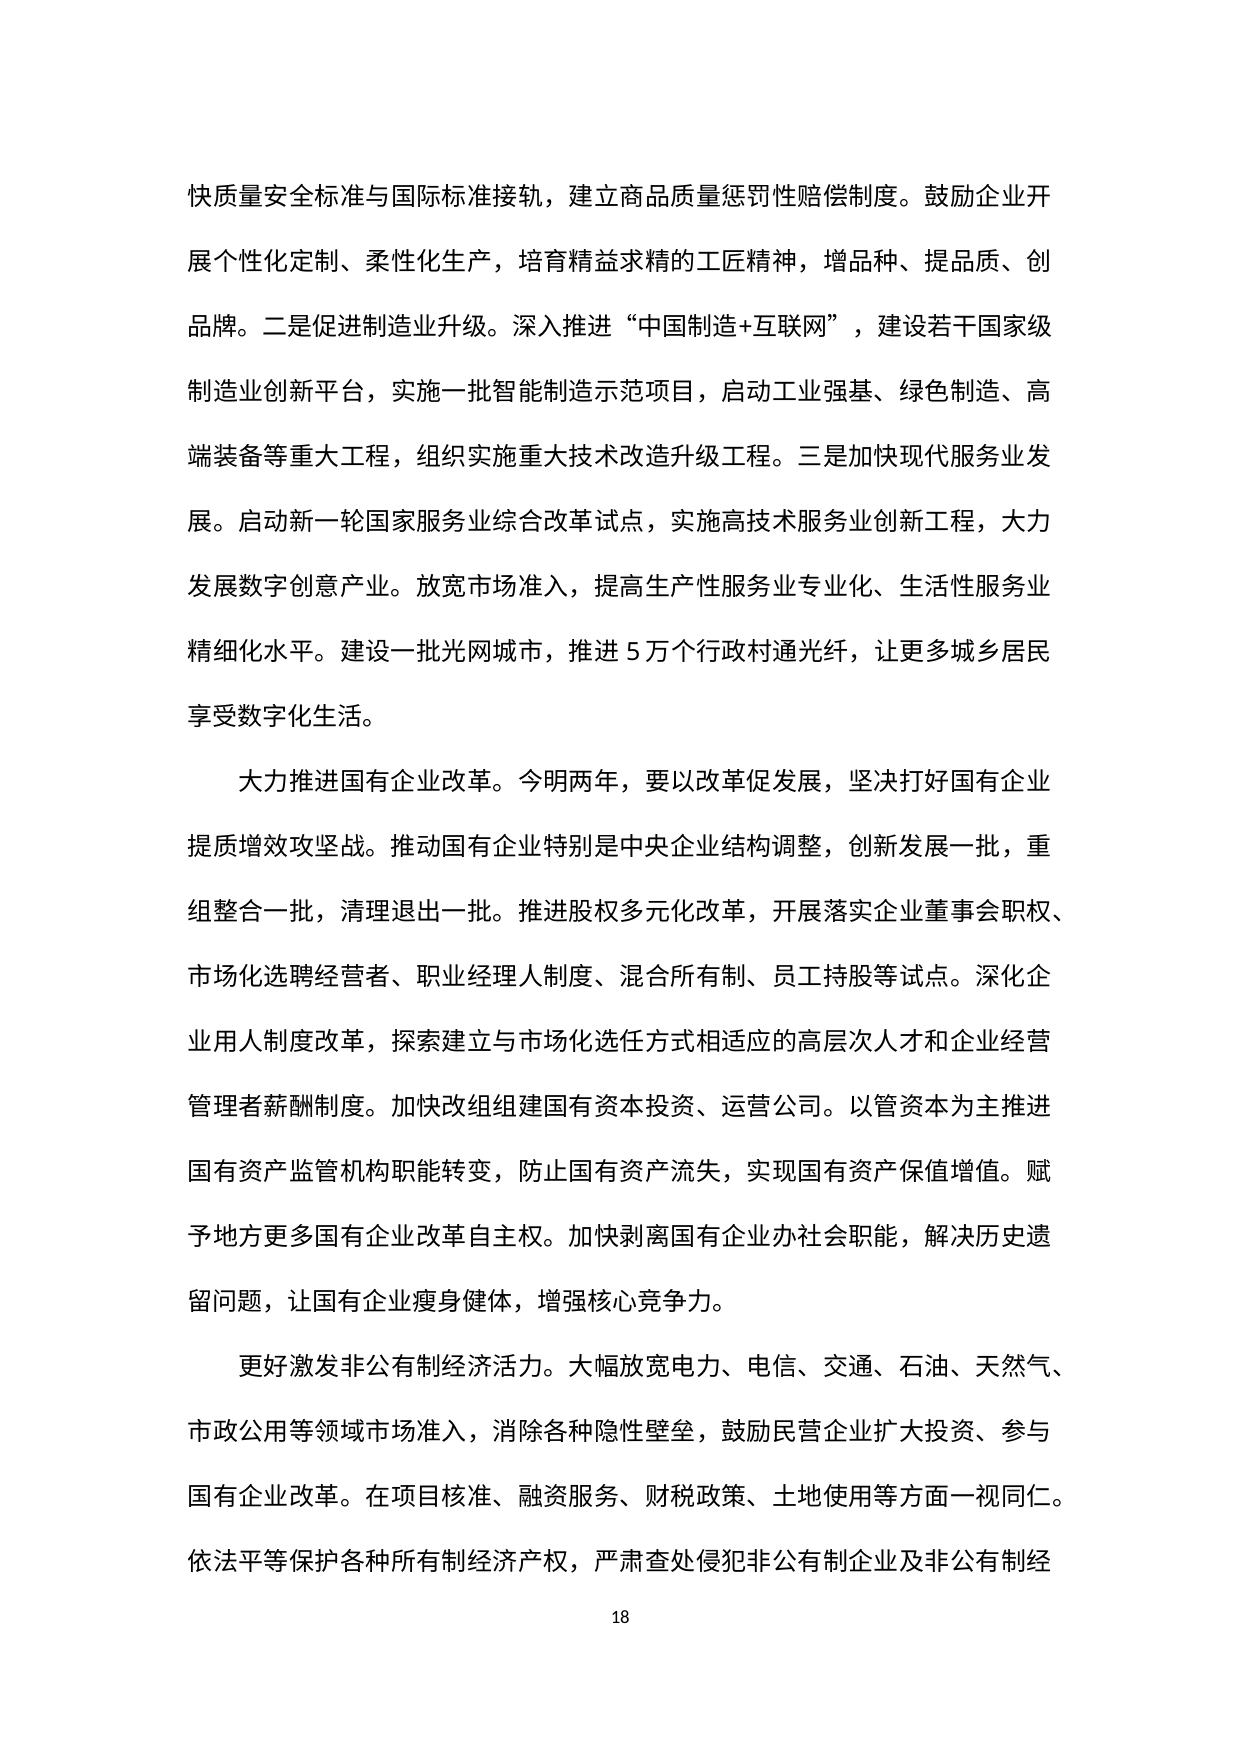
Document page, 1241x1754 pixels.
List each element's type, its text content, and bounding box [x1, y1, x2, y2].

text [187, 1332, 1053, 1592]
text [187, 162, 1053, 747]
text 大力推进国有企业改革。今明两年，要以改革促发展，坚决打好国有企业提质增效攻坚战。推动国有企业特别是中央企业结构调整，创新发展一批，重组整合一批，清理退出一批。推进股权多元化改革，开展落实企业董事会职权、市场化选聘经营者、职业经理人制度、混合所有制、员工持股等试点。深化企业用人制度改革，探索建立与市场化选任方式相适应的高层次人才和企业经营管理者薪酬制度。加快改组组建国有资本投资、运营公司。以管资本为主推进国有资产监管机构职能转变，防止国有资产流失，实现国有资产保值增值。赋予地方更多国有企业改革自主权。加快剥离国有企业办社会职能，解决历史遗留问题，让国有企业瘦身健体，增强核心竞争力。 [187, 747, 1053, 1332]
